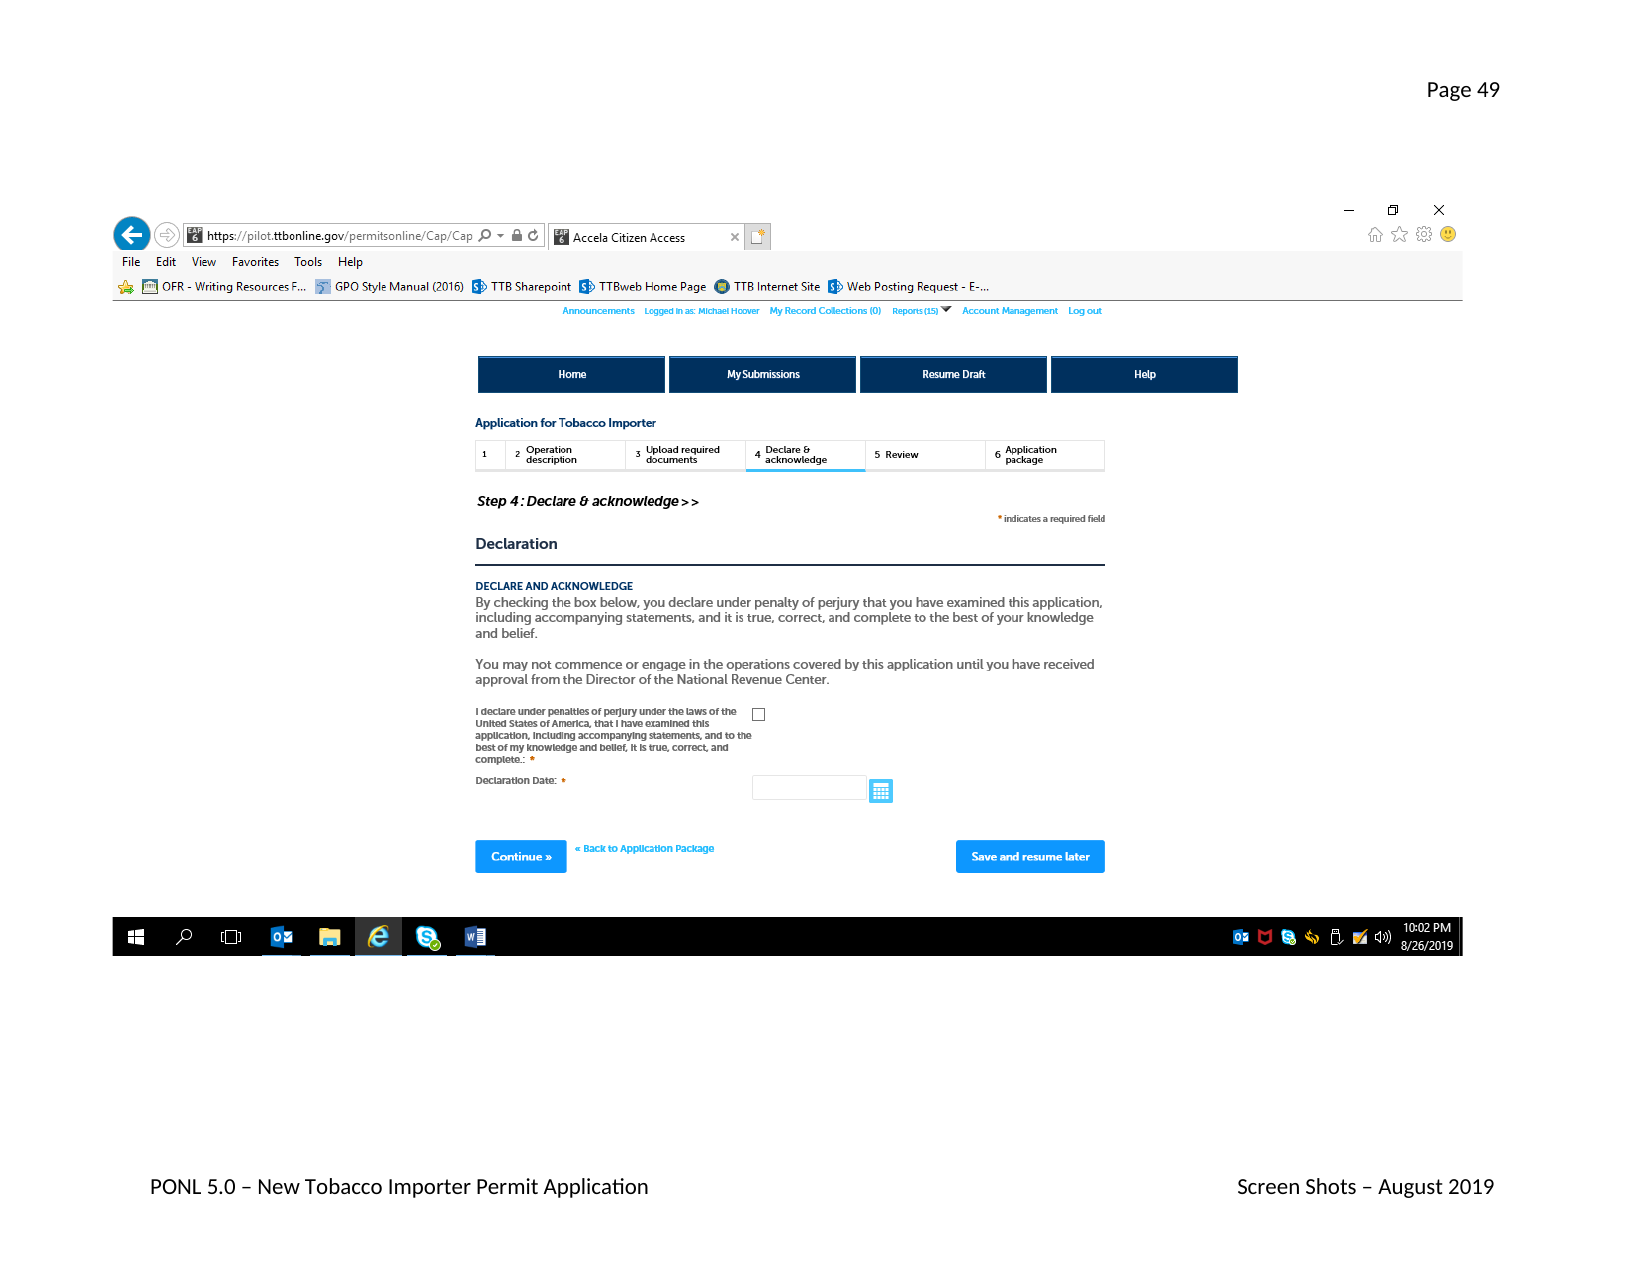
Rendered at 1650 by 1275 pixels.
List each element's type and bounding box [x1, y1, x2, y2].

picture [112, 196, 1463, 956]
